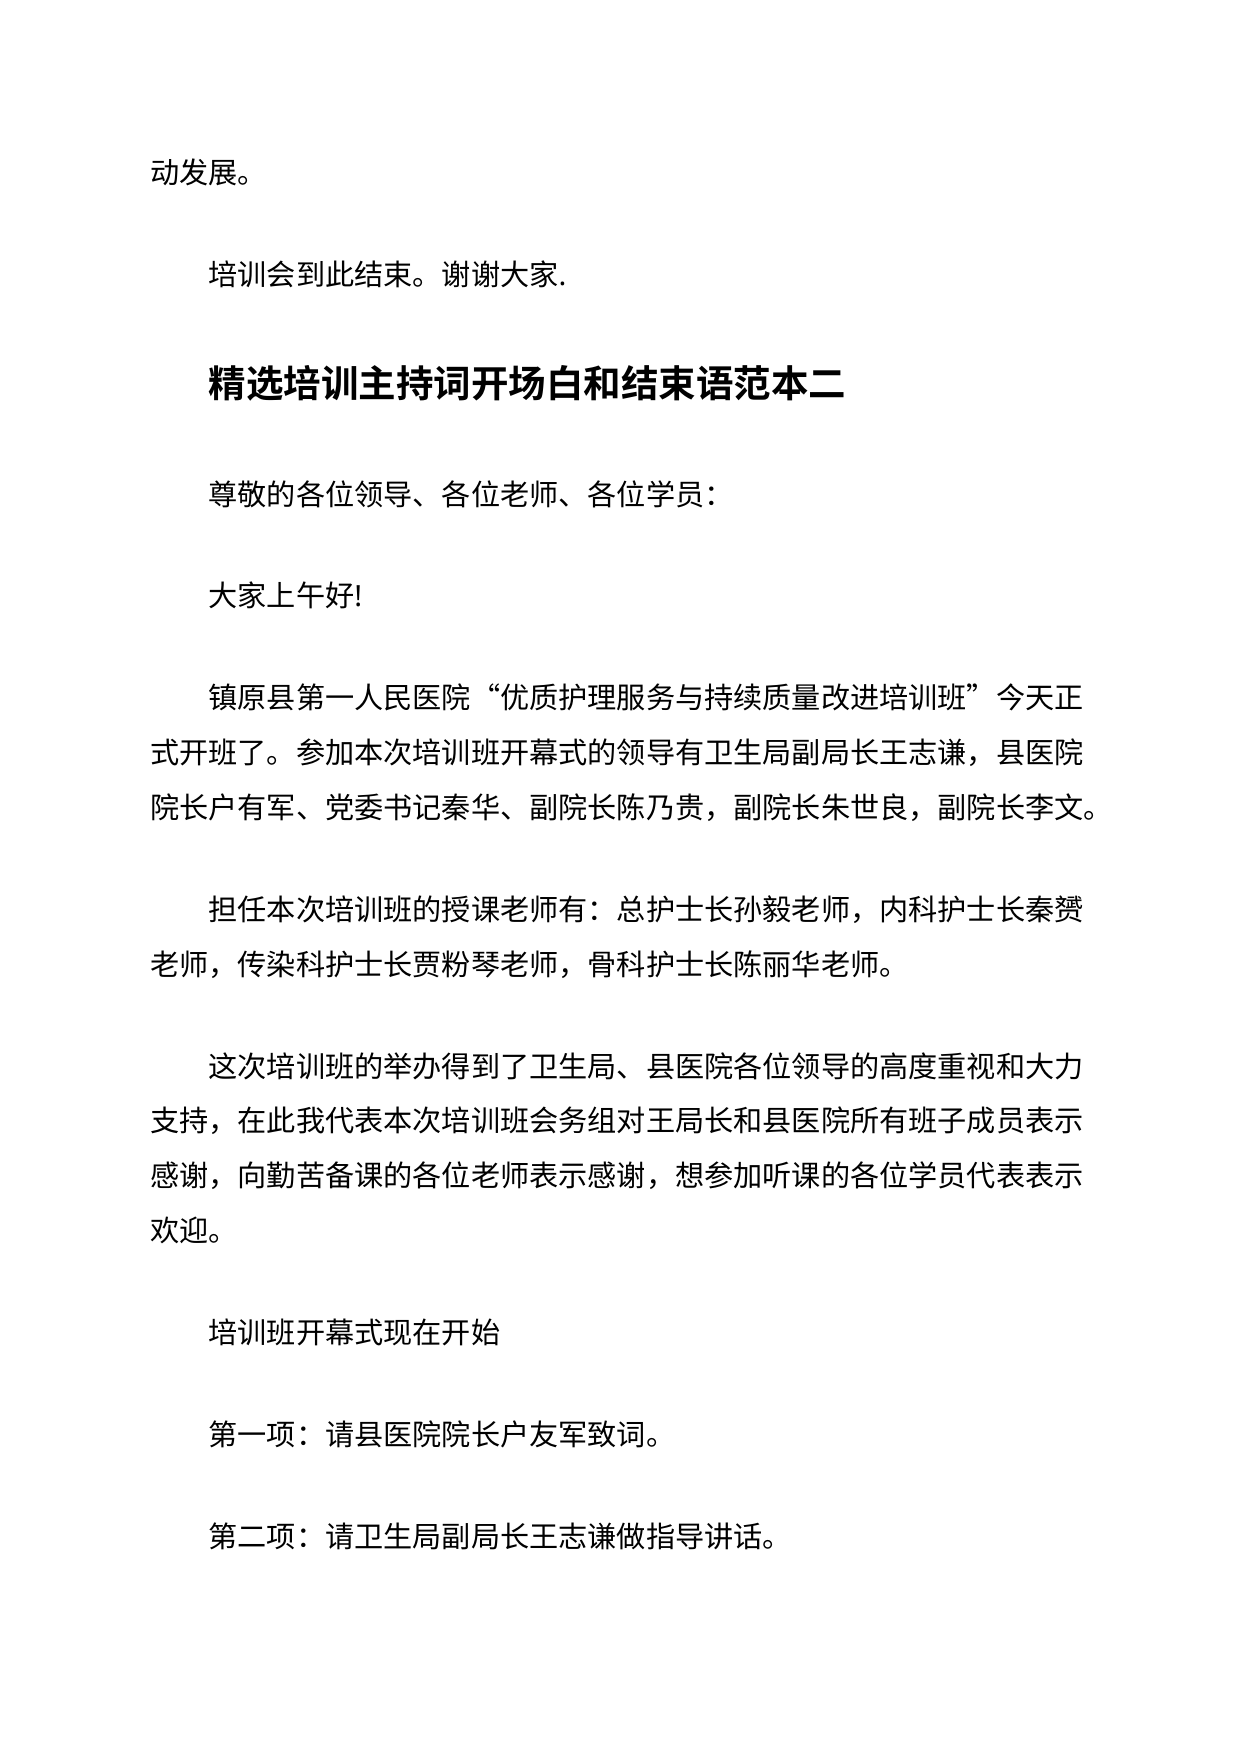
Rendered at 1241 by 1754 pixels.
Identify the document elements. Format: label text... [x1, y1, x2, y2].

text 尊敬的各位领导、各位老师、各位学员： [150, 471, 1090, 513]
text 精选培训主持词开场白和结束语范本二 [150, 354, 1090, 408]
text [150, 150, 1090, 192]
text 第二项：请卫生局副局长王志谦做指导讲话。 [150, 1513, 1090, 1555]
text 担任本次培训班的授课老师有：总护士长孙毅老师，内科护士长秦赟老师，传染科护士长贾粉琴老师，骨科护士长陈丽华老师。 [150, 886, 1090, 984]
text 这次培训班的举办得到了卫生局、县医院各位领导的高度重视和大力支持，在此我代表本次培训班会务组对王局长和县医院所有班子成员表示感谢，向勤苦备课的各位老师表示感谢，想参加听课的各位学员代表表示欢迎。 [150, 1043, 1090, 1250]
text 培训会到此结束。谢谢大家. [150, 252, 1090, 294]
text 培训班开幕式现在开始 [150, 1309, 1090, 1352]
text 镇原县第一人民医院“优质护理服务与持续质量改进培训班”今天正式开班了。参加本次培训班开幕式的领导有卫生局副局长王志谦，县医院院长户有军、党委书记秦华、副院长陈乃贵，副院长朱世良，副院长李文。 [150, 675, 1090, 827]
text 第一项：请县医院院长户友军致词。 [150, 1411, 1090, 1454]
text 大家上午好! [150, 573, 1090, 615]
